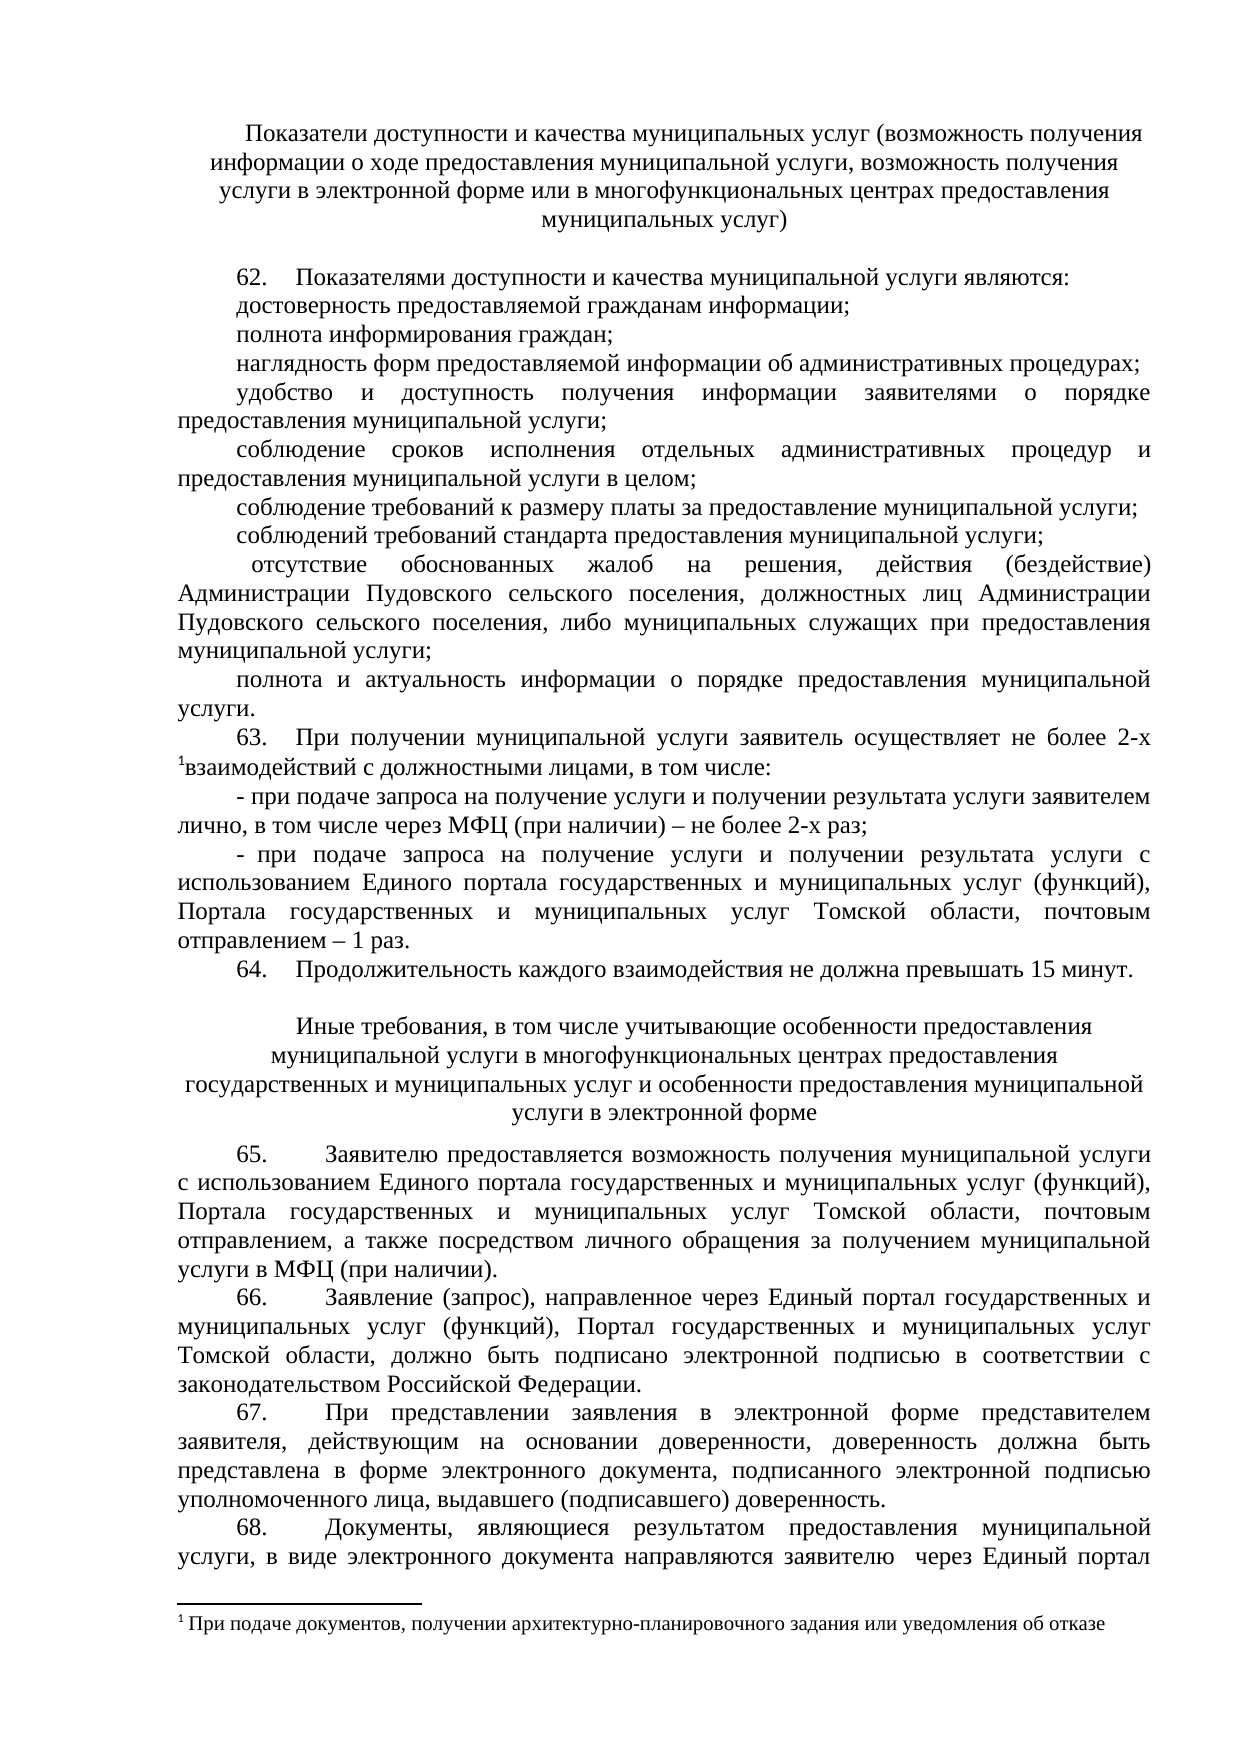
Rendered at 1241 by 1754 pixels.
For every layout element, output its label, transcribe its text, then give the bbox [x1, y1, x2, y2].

list Продолжительность каждого взаимодействия не должна превышать 15 минут. [177, 954, 1152, 982]
list При получении муниципальной услуги заявитель осуществляет не более 2-х взаимодействий с должностными лицами, в том числе: [177, 722, 1152, 781]
text Заявление (запрос), направленное через Единый портал государственных и муниципальных услуг (функций), Портал государственных и муниципальных услуг Томской области, должно быть подписано электронной подписью в соответствии с законодательством Российской Федерации. [177, 1282, 1152, 1397]
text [177, 1512, 1152, 1570]
text наглядность форм предоставляемой информации об административных процедурах; [177, 348, 1152, 377]
text - при подаче запроса на получение услуги и получении результата услуги заявителем лично, в том числе через МФЦ (при наличии) – не более 2-х раз; [177, 781, 1152, 839]
text соблюдение требований к размеру платы за предоставление муниципальной услуги; [177, 492, 1152, 521]
text - при подаче запроса на получение услуги и получении результата услуги с использованием Единого портала государственных и муниципальных услуг (функций), Портала государственных и муниципальных услуг Томской области, почтовым отправлением – 1 раз. [177, 839, 1152, 954]
text полнота информирования граждан; [177, 319, 1152, 348]
text Показатели доступности и качества муниципальных услуг (возможность получения информации о ходе предоставления муниципальной услуги, возможность получения услуги в электронной форме или в многофункциональных центрах предоставления муниципальных услуг) [177, 118, 1152, 233]
text соблюдение сроков исполнения отдельных административных процедур и предоставления муниципальной услуги в целом; [177, 434, 1152, 492]
text отсутствие обоснованных жалоб на решения, действия (бездействие) Администрации Пудовского сельского поселения, должностных лиц Администрации Пудовского сельского поселения, либо муниципальных служащих при предоставления муниципальной услуги; [177, 549, 1152, 664]
text Иные требования, в том числе учитывающие особенности предоставления муниципальной услуги в многофункциональных центрах предоставления государственных и муниципальных услуг и особенности предоставления муниципальной услуги в электронной форме [177, 1011, 1152, 1126]
text соблюдений требований стандарта предоставления муниципальной услуги; [177, 521, 1152, 549]
text Заявителю предоставляется возможность получения муниципальной услуги с использованием Единого портала государственных и муниципальных услуг (функций), Портала государственных и муниципальных услуг Томской области, почтовым отправлением, а также посредством личного обращения за получением муниципальной услуги в МФЦ (при наличии). [177, 1139, 1152, 1282]
text При представлении заявления в электронной форме представителем заявителя, действующим на основании доверенности, доверенность должна быть представлена в форме электронного документа, подписанного электронной подписью уполномоченного лица, выдавшего (подписавшего) доверенность. [177, 1397, 1152, 1512]
text полнота и актуальность информации о порядке предоставления муниципальной услуги. [177, 664, 1152, 722]
list удобство и доступность получения информации заявителями о порядке предоставления муниципальной услуги; [177, 377, 1152, 434]
list Показателями доступности и качества муниципальной услуги являются: [177, 262, 1152, 291]
text достоверность предоставляемой гражданам информации; [177, 291, 1152, 319]
